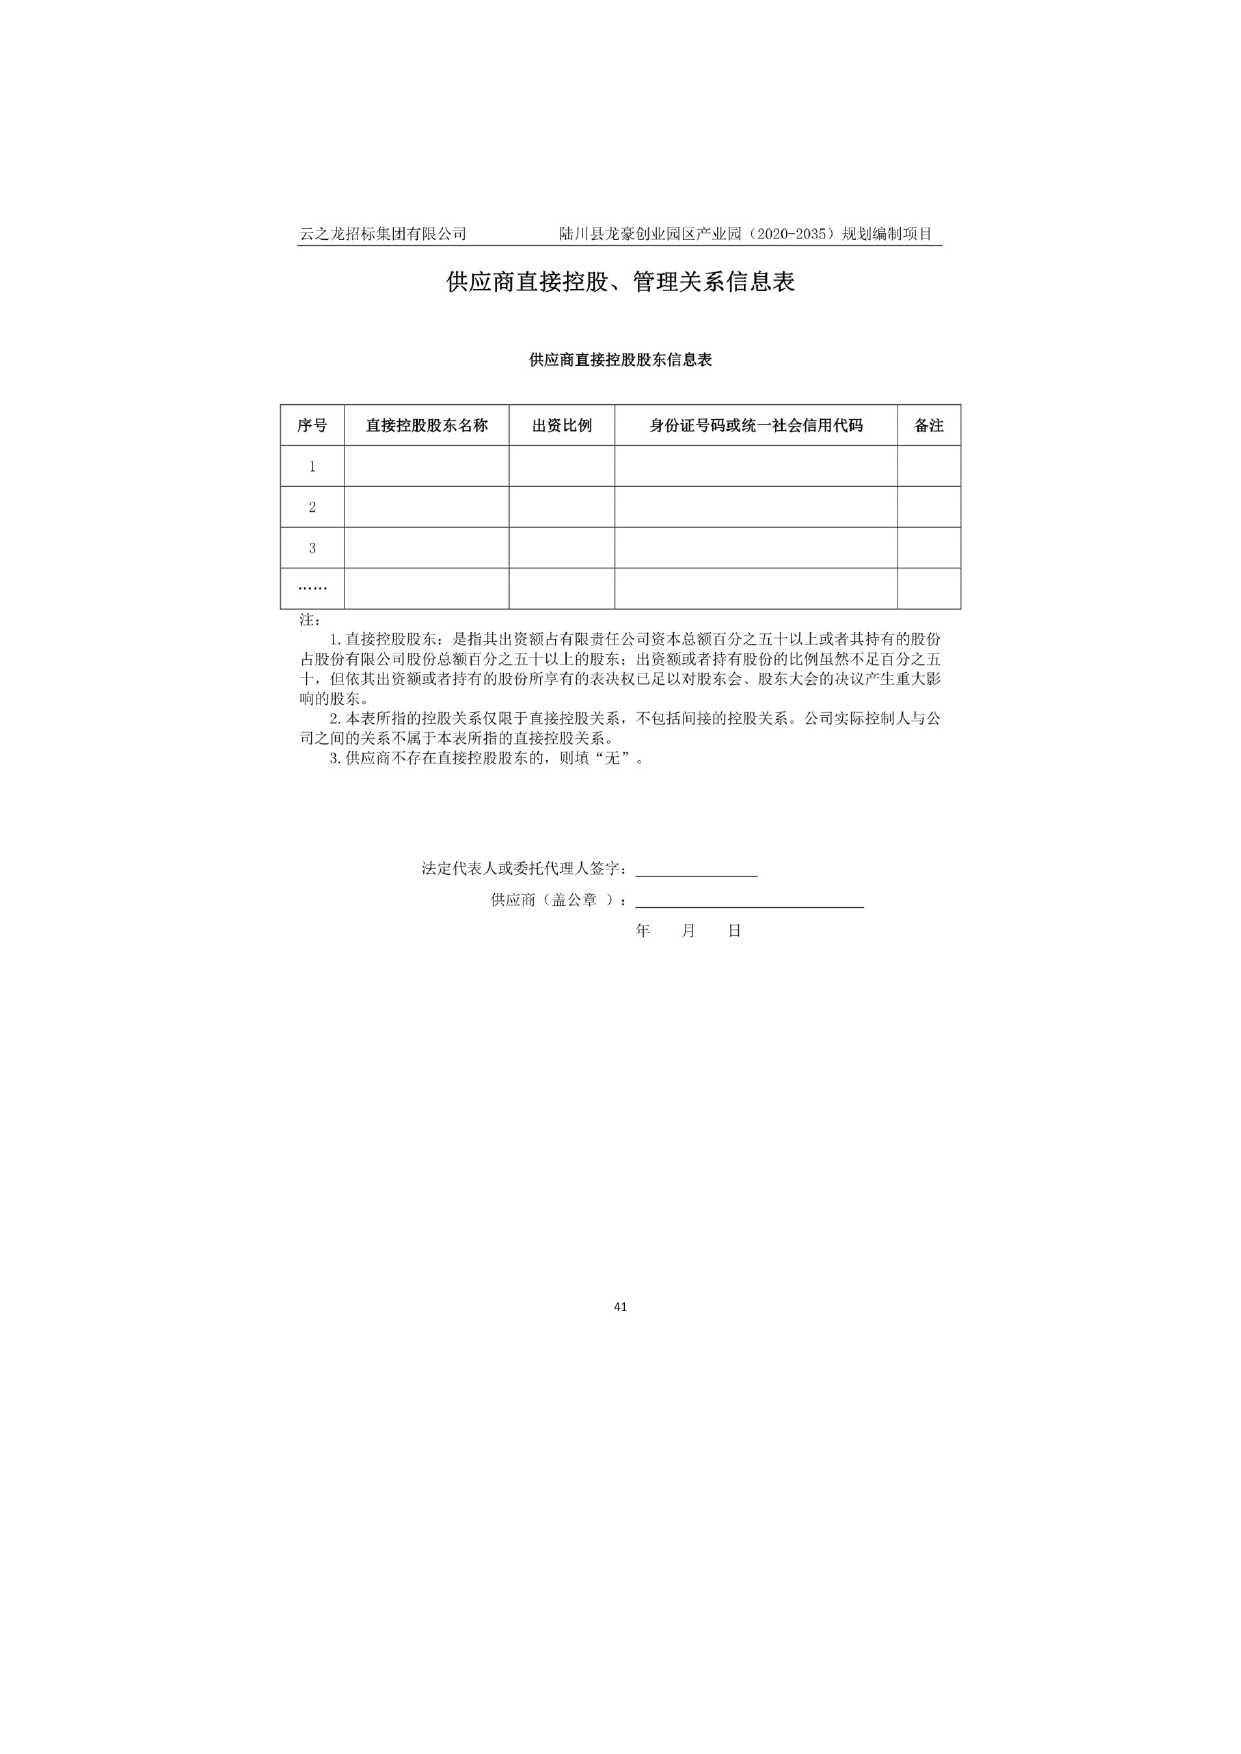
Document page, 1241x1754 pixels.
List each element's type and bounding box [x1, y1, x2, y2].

picture [187, 162, 1053, 1386]
